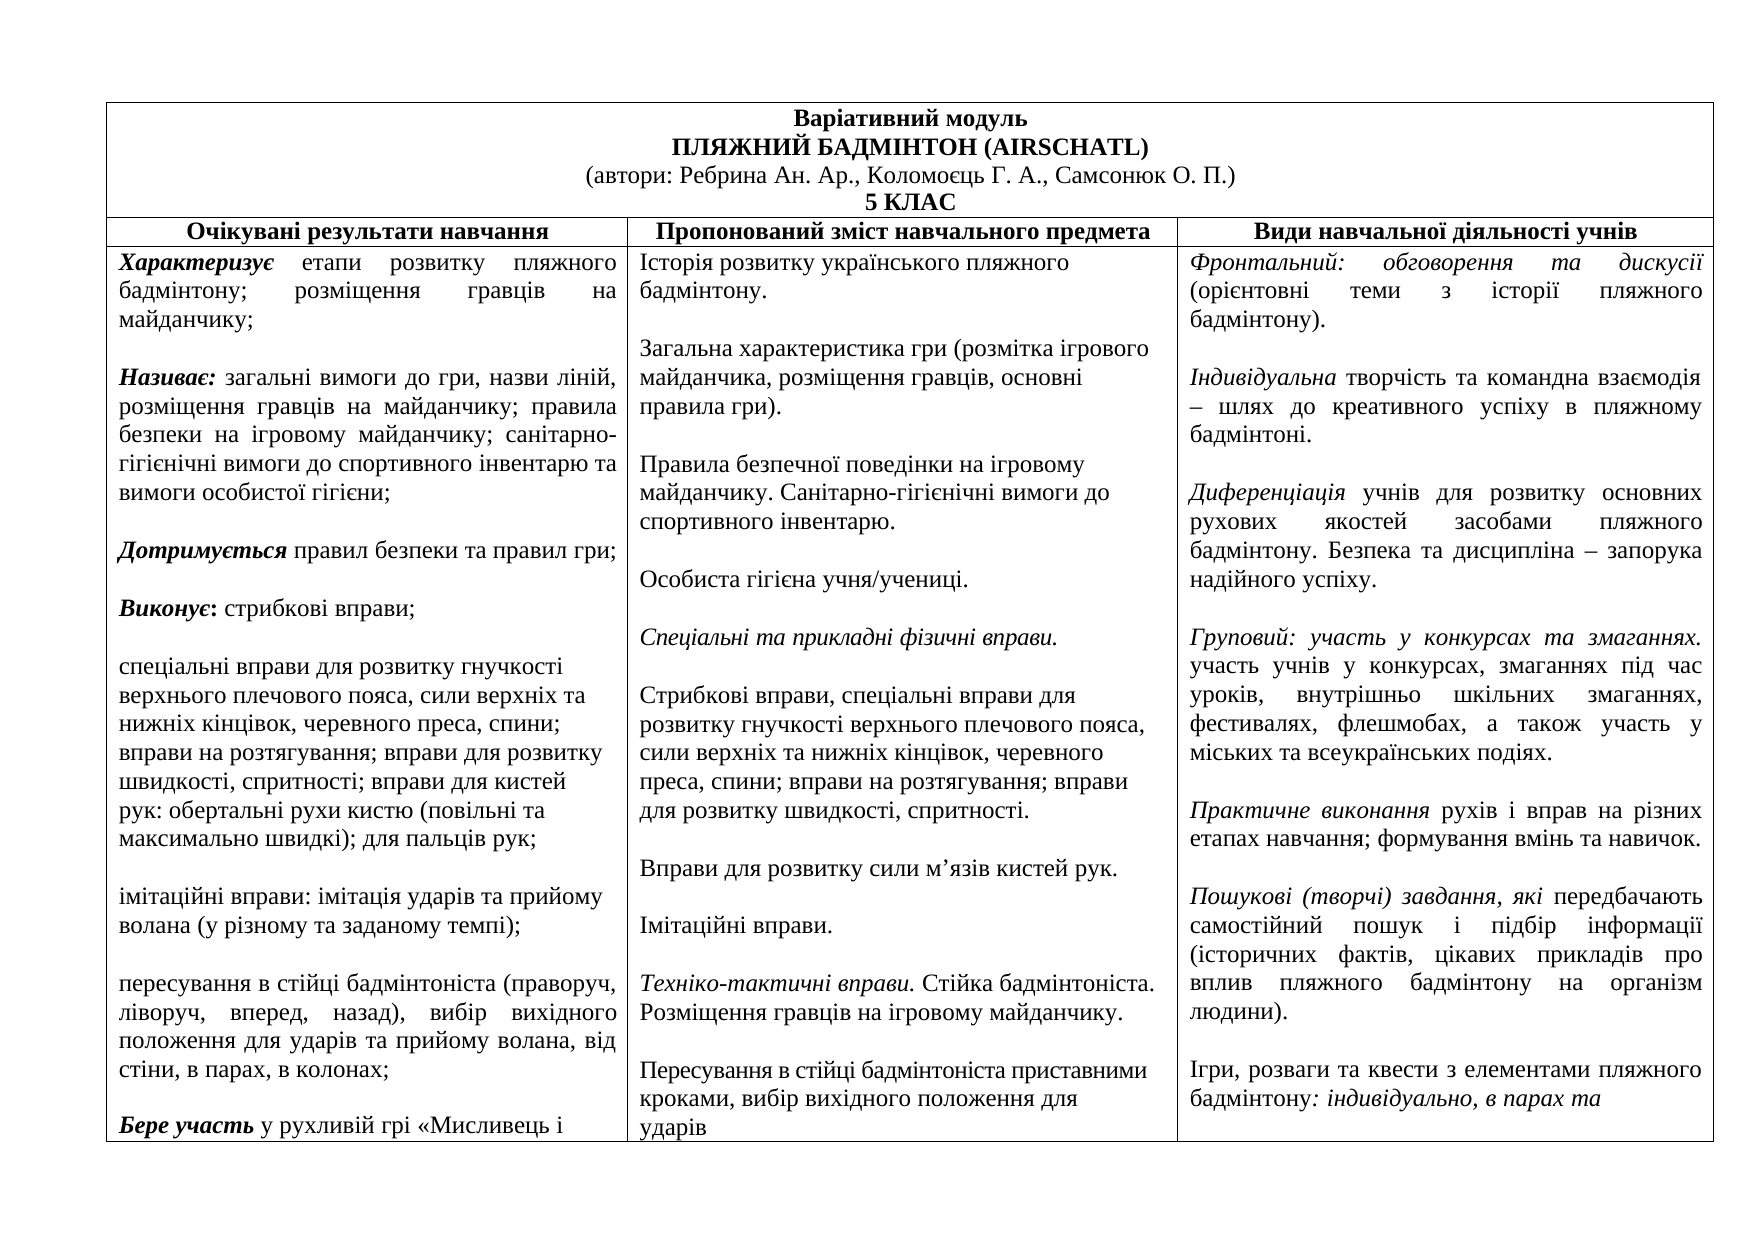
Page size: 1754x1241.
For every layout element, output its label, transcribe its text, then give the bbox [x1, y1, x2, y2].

table_cell Фронтальний: обговорення та дискусії (орієнтовні теми з історії пляжного бадмінтону). Індивідуальна творчість та командна взаємодія – шлях до креативного успіху в пляжному бадмінтоні. Диференціація учнів для розвитку основних рухових якостей засобами пляжного бадмінтону. Безпека та дисципліна – запорука надійного успіху. Груповий: участь у конкурсах та змаганнях. участь учнів у конкурсах, змаганнях під час уроків, внутрішньо шкільних змаганнях, фестивалях, флешмобах, а також участь у міських та всеукраїнських подіях. Практичне виконання рухів і вправ на різних етапах навчання; формування вмінь та навичок. Пошукові (творчі) завдання, які передбачають самостійний пошук і підбір інформації (історичних фактів, цікавих прикладів про вплив пляжного бадмінтону на організм людини). Ігри, розваги та квести з елементами пляжного бадмінтону: індивідуально, в парах та [1178, 247, 1713, 1141]
table_cell Очікувані результати навчання [107, 218, 627, 246]
table_cell Історія розвитку українського пляжного бадмінтону. Загальна характеристика гри (розмітка ігрового майданчика, розміщення гравців, основні правила гри). Правила безпечної поведінки на ігровому майданчику. Санітарно-гігієнічні вимоги до спортивного інвентарю. Особиста гігієна учня/учениці. Спеціальні та прикладні фізичні вправи. Стрибкові вправи, спеціальні вправи для розвитку гнучкості верхнього плечового пояса, сили верхніх та нижніх кінцівок, черевного преса, спини; вправи на розтягування; вправи для розвитку швидкості, спритності. Вправи для розвитку сили м’язів кистей рук. Імітаційні вправи. Техніко-тактичні вправи. Стійка бадмінтоніста. Розміщення гравців на ігровому майданчику. Пересування в стійці бадмінтоніста приставними кроками, вибір вихідного положення для ударів [628, 247, 1177, 1141]
table_cell Пропонований зміст навчального предмета [628, 218, 1177, 246]
table_cell Характеризує етапи розвитку пляжного бадмінтону; розміщення гравців на майданчику; Називає: загальні вимоги до гри, назви ліній, розміщення гравців на майданчику; правила безпеки на ігровому майданчику; санітарно- гігієнічні вимоги до спортивного інвентарю та вимоги особистої гігієни; Дотримується правил безпеки та правил гри; Виконує: стрибкові вправи; спеціальні вправи для розвитку гнучкості верхнього плечового пояса, сили верхніх та нижніх кінцівок, черевного преса, спини; вправи на розтягування; вправи для розвитку швидкості, спритності; вправи для кистей рук: обертальні рухи кистю (повільні та максимально швидкі); для пальців рук; імітаційні вправи: імітація ударів та прийому волана (у різному та заданому темпі); пересування в стійці бадмінтоніста (праворуч, ліворуч, вперед, назад), вибір вихідного положення для ударів та прийому волана, від стіни, в парах, в колонах; Бере участь у рухливій грі «Мисливець і [107, 247, 627, 1141]
table_header Варіативний модуль ПЛЯЖНИЙ БАДМІНТОН (AIRSCHATL) (автори: Ребрина Ан. Ар., Коломоєць Г. А., Самсонюк О. П.) 5 КЛАС [107, 103, 1713, 217]
table_cell Види навчальної діяльності учнів [1178, 218, 1713, 246]
